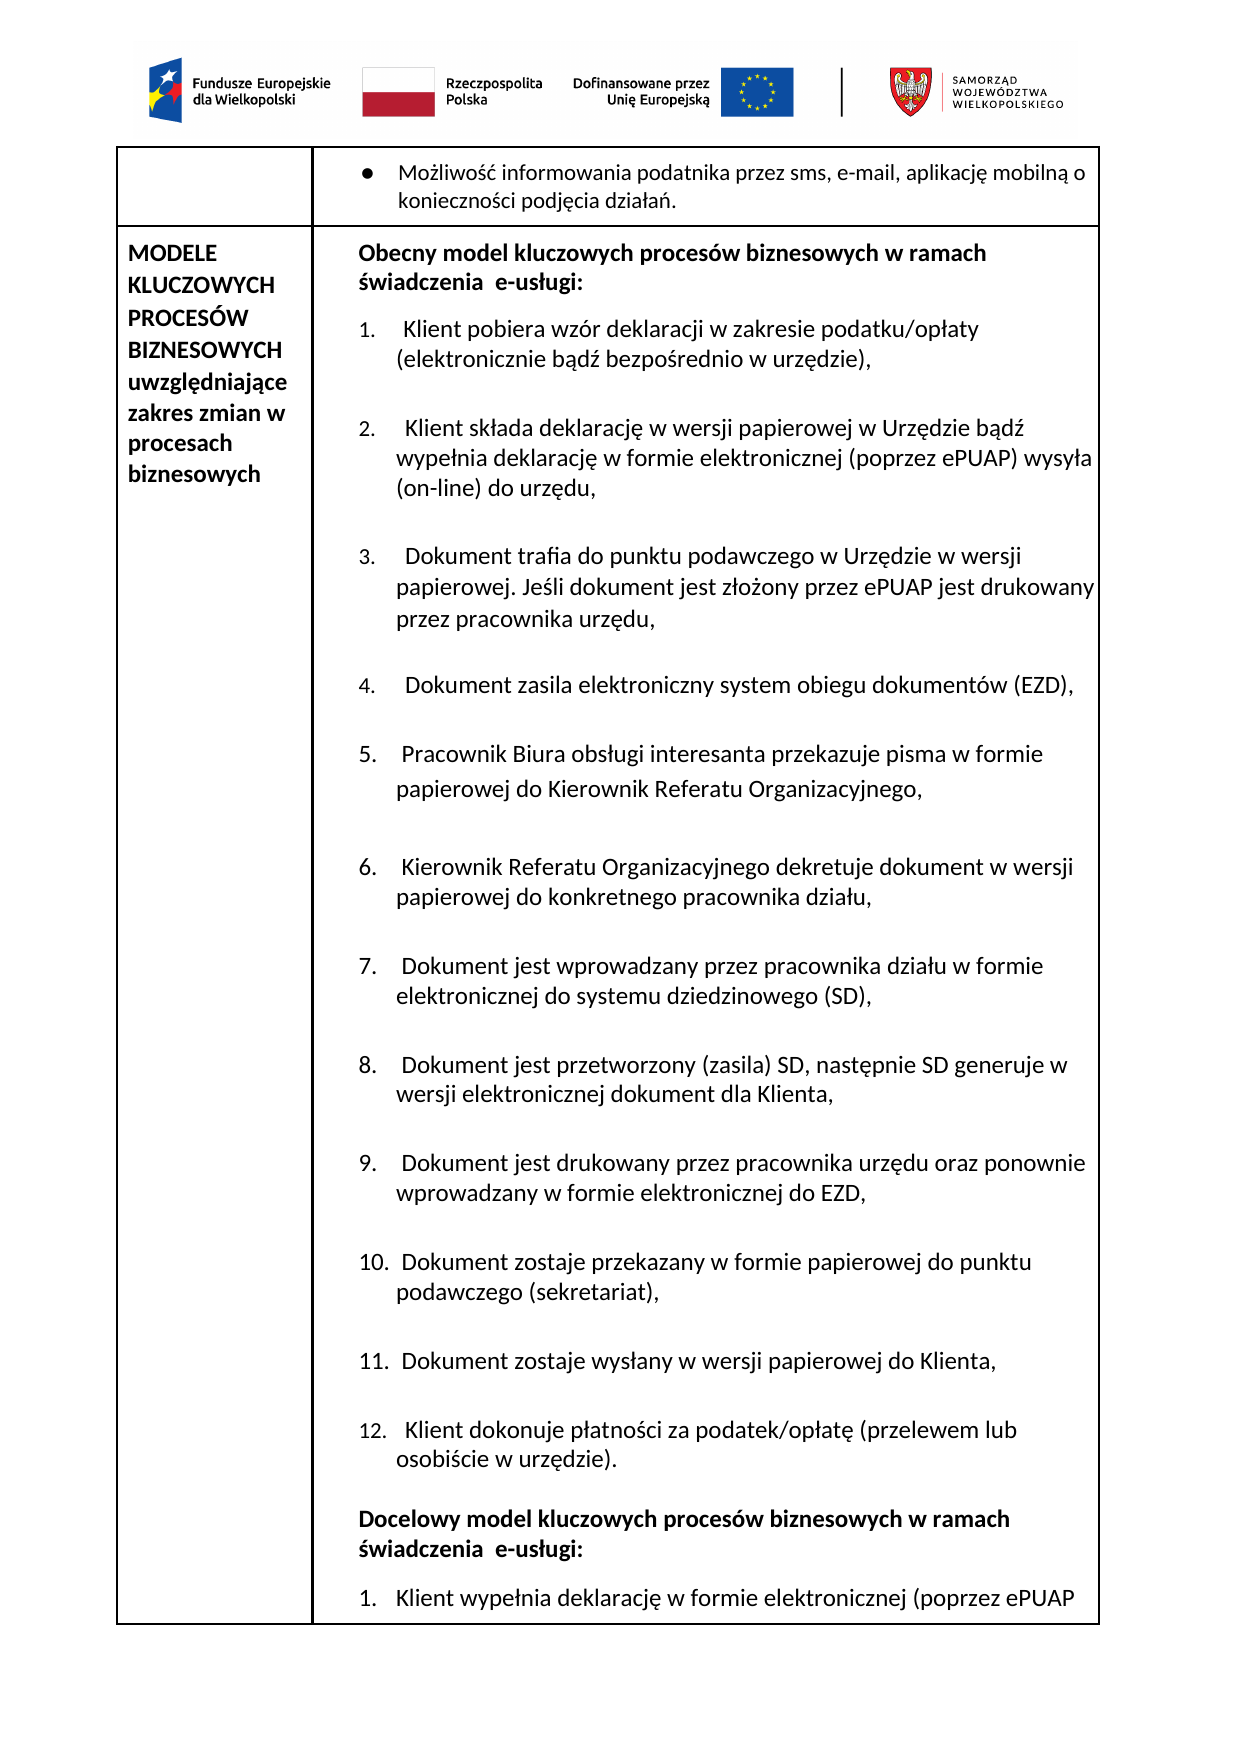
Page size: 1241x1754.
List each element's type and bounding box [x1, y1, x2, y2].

picture [133, 41, 1079, 139]
